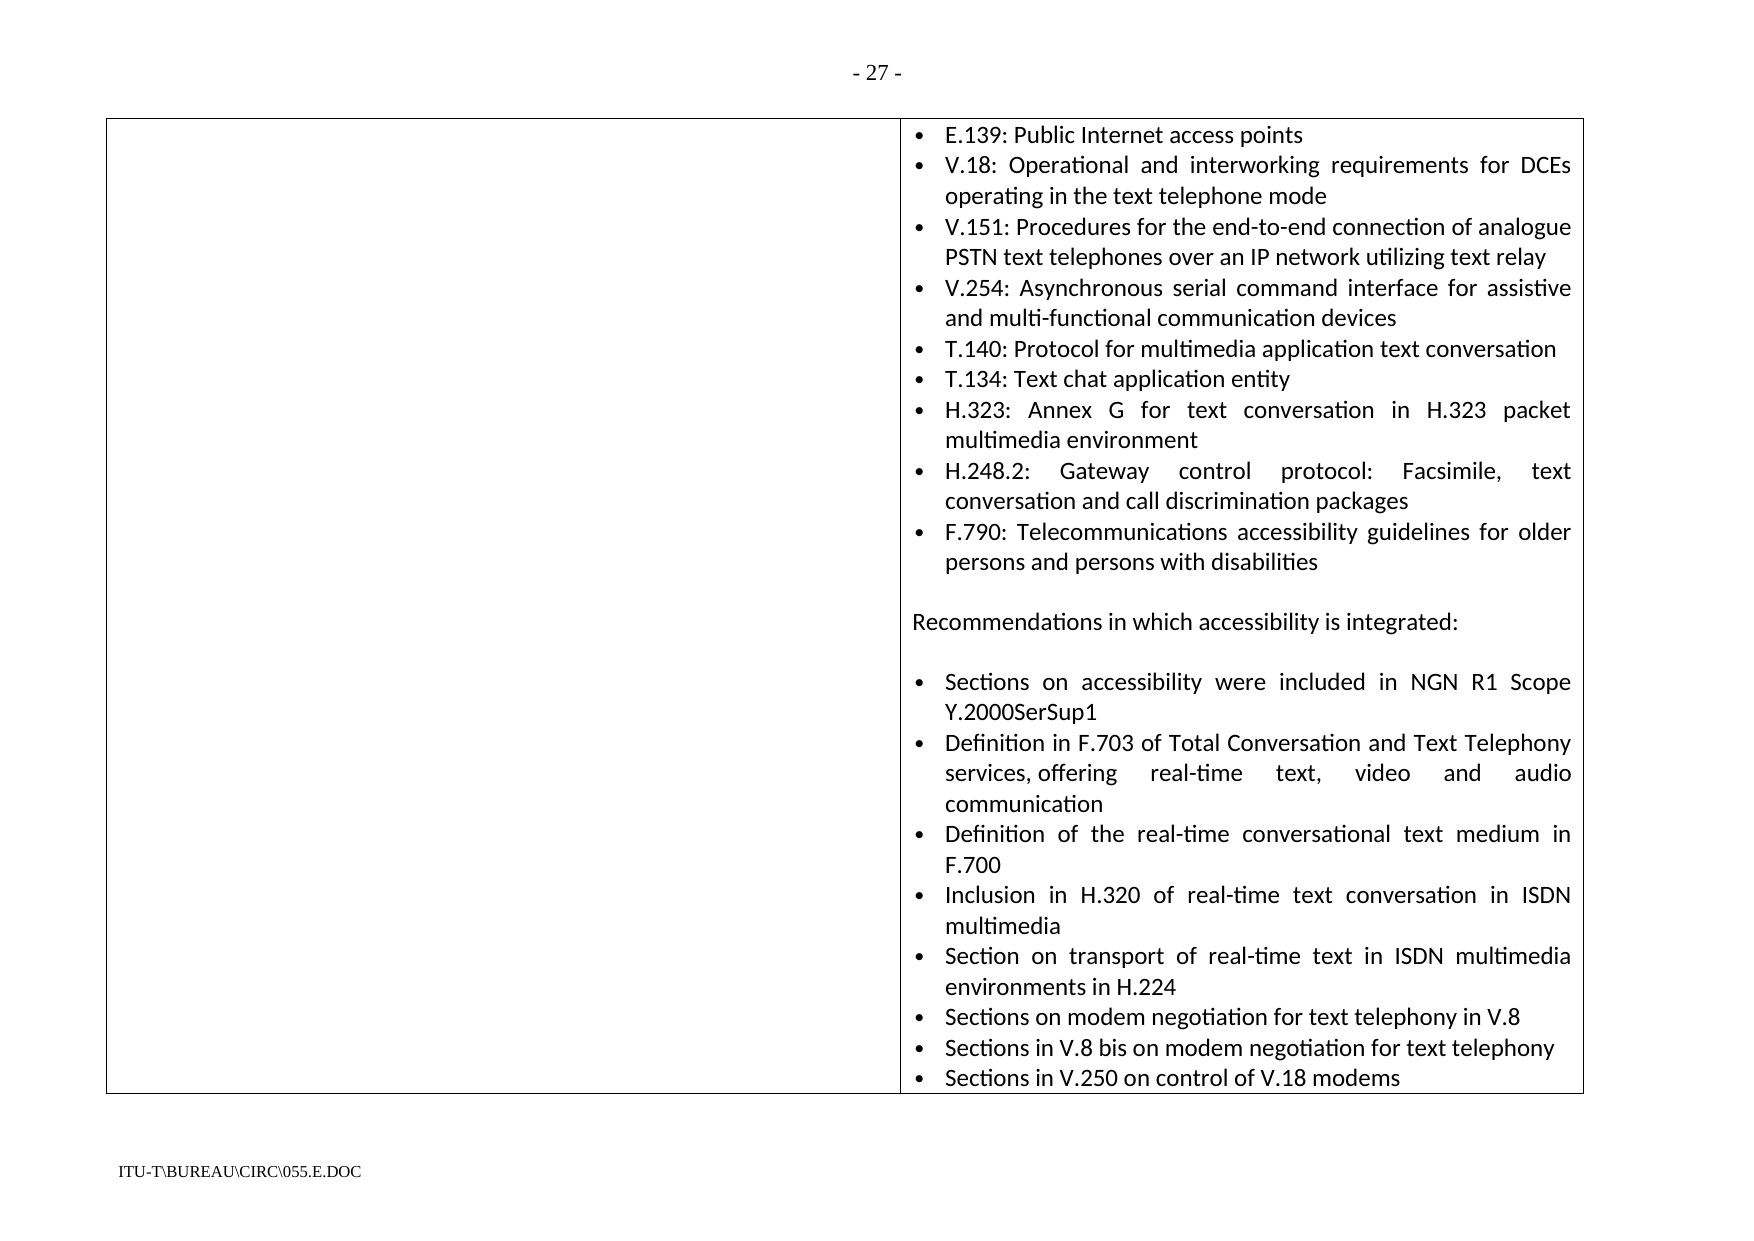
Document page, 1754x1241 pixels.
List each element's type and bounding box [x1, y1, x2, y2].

table_cell [107, 119, 900, 1093]
table_cell [901, 119, 1583, 1093]
